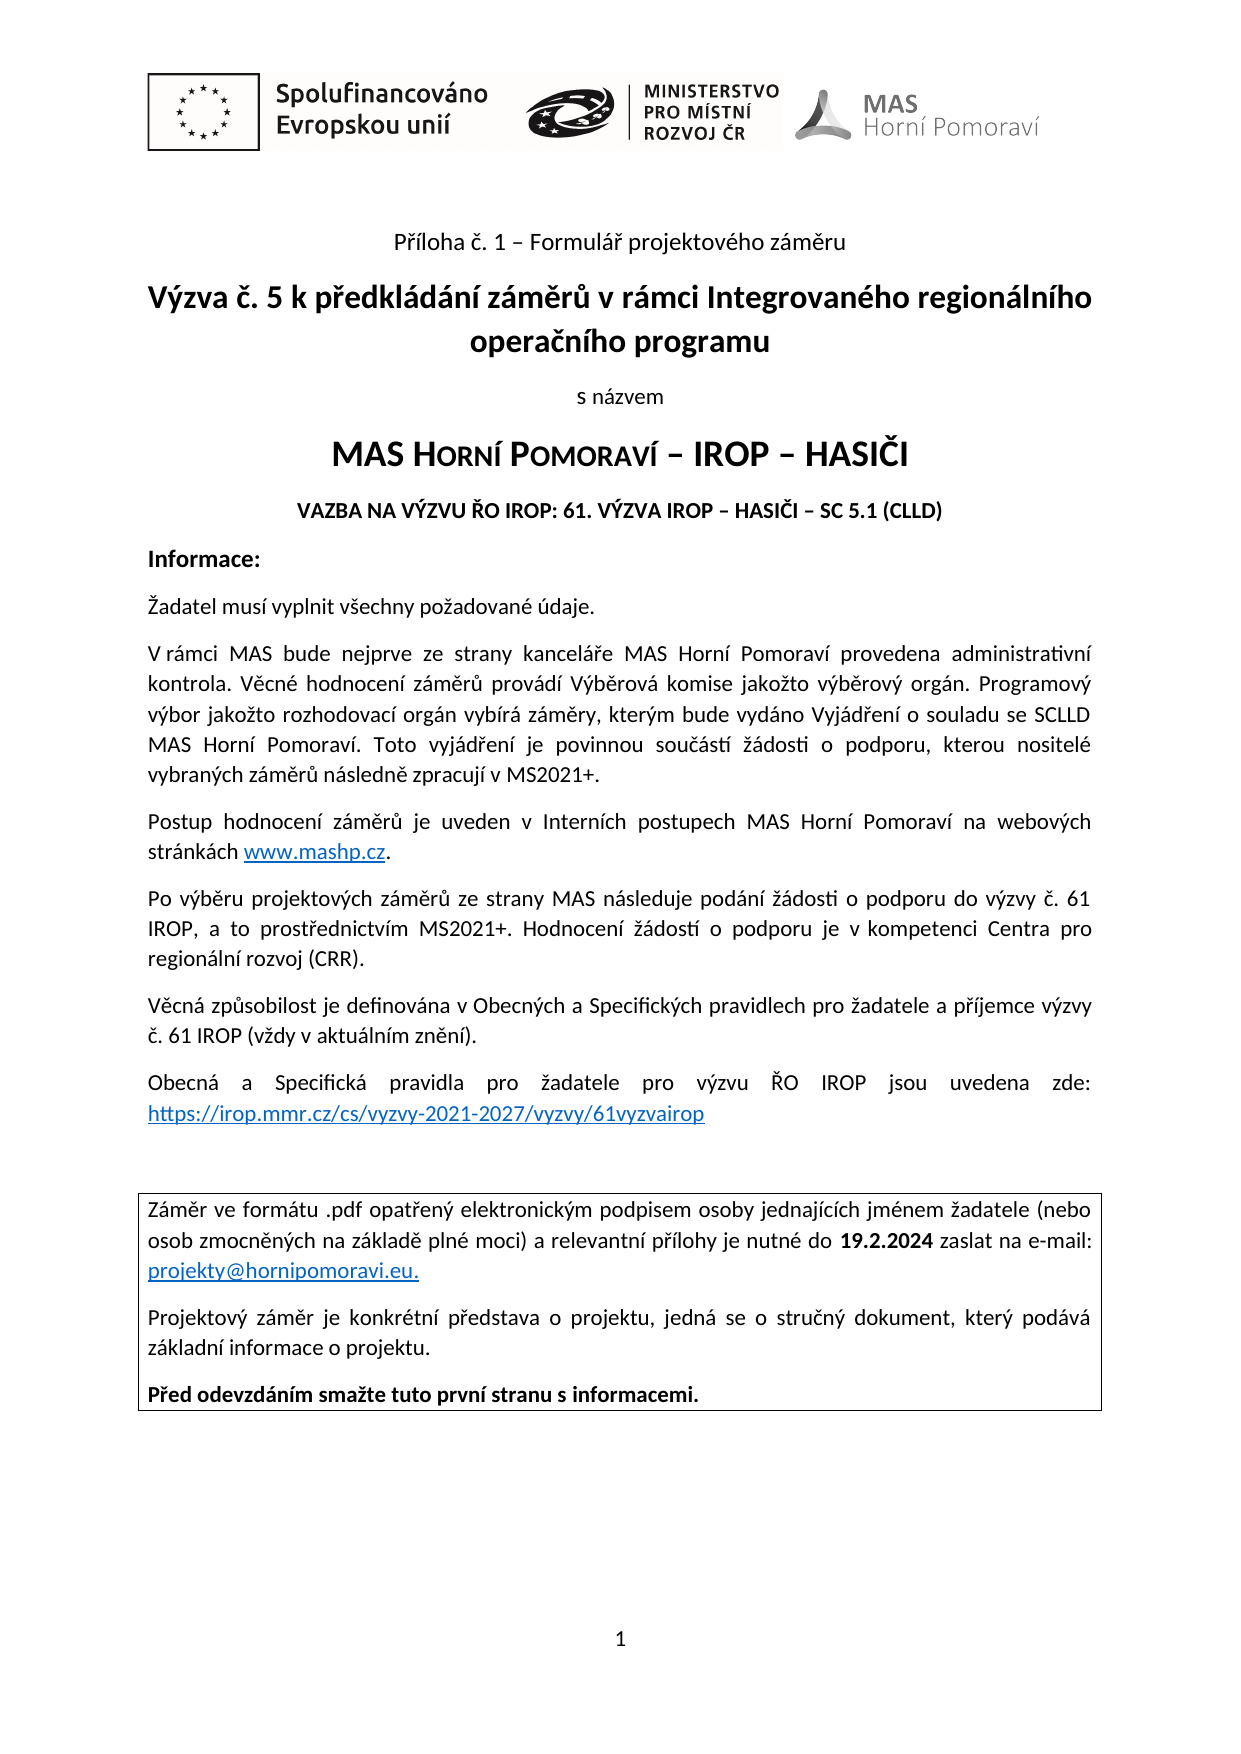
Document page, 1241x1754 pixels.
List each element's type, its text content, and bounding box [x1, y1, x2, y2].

text V rámci MAS bude nejprve ze strany kanceláře MAS Horní Pomoraví provedena administrativní kontrola. Věcné hodnocení záměrů provádí Výběrová komise jakožto výběrový orgán. Programový výbor jakožto rozhodovací orgán vybírá záměry, kterým bude vydáno Vyjádření o souladu se SCLLD MAS Horní Pomoraví. Toto vyjádření je povinnou součástí žádosti o podporu, kterou nositelé vybraných záměrů následně zpracují v MS2021+. [148, 639, 1093, 788]
text Projektový záměr je konkrétní představa o projektu, jedná se o stručný dokument, který podává základní informace o projektu. [139, 1300, 1101, 1361]
picture [147, 73, 783, 151]
text s názvem [148, 380, 1093, 411]
text MAS Horní Pomoraví – IROP – HASIČI [148, 430, 1093, 476]
text Žadatel musí vyplnit všechny požadované údaje. [148, 592, 1093, 621]
text Záměr ve formátu .pdf opatřený elektronickým podpisem osoby jednajících jménem žadatele (nebo osob zmocněných na základě plné moci) a relevantní přílohy je nutné do 19.2.2024 zaslat na e-mail: projekty@hornipomoravi.eu. [139, 1194, 1101, 1284]
text Obecná a Specifická pravidla pro žadatele pro výzvu ŘO IROP jsou uvedena zde: https://irop.mmr.cz/cs/vyzvy-2021-2027/vyzvy/61vyzvairop [148, 1068, 1093, 1127]
text Příloha č. 1 – Formulář projektového záměru [148, 226, 1093, 257]
text Před odevzdáním smažte tuto první stranu s informacemi. [139, 1377, 1101, 1410]
text Postup hodnocení záměrů je uveden v Interních postupech MAS Horní Pomoraví na webových stránkách www.mashp.cz. [148, 807, 1093, 865]
picture [788, 79, 1045, 151]
text VAZBA NA VÝZVU ŘO IROP: 61. VÝZVA IROP – HASIČI – SC 5.1 (CLLD) [148, 496, 1093, 524]
text Po výběru projektových záměrů ze strany MAS následuje podání žádosti o podporu do výzvy č. 61 IROP, a to prostřednictvím MS2021+. Hodnocení žádostí o podporu je v kompetenci Centra pro regionální rozvoj (CRR). [148, 884, 1093, 973]
text Věcná způsobilost je definována v Obecných a Specifických pravidlech pro žadatele a příjemce výzvy č. 61 IROP (vždy v aktuálním znění). [148, 991, 1093, 1050]
text Informace: [148, 543, 1093, 573]
text Výzva č. 5 k předkládání záměrů v rámci Integrovaného regionálního operačního programu [148, 276, 1093, 360]
